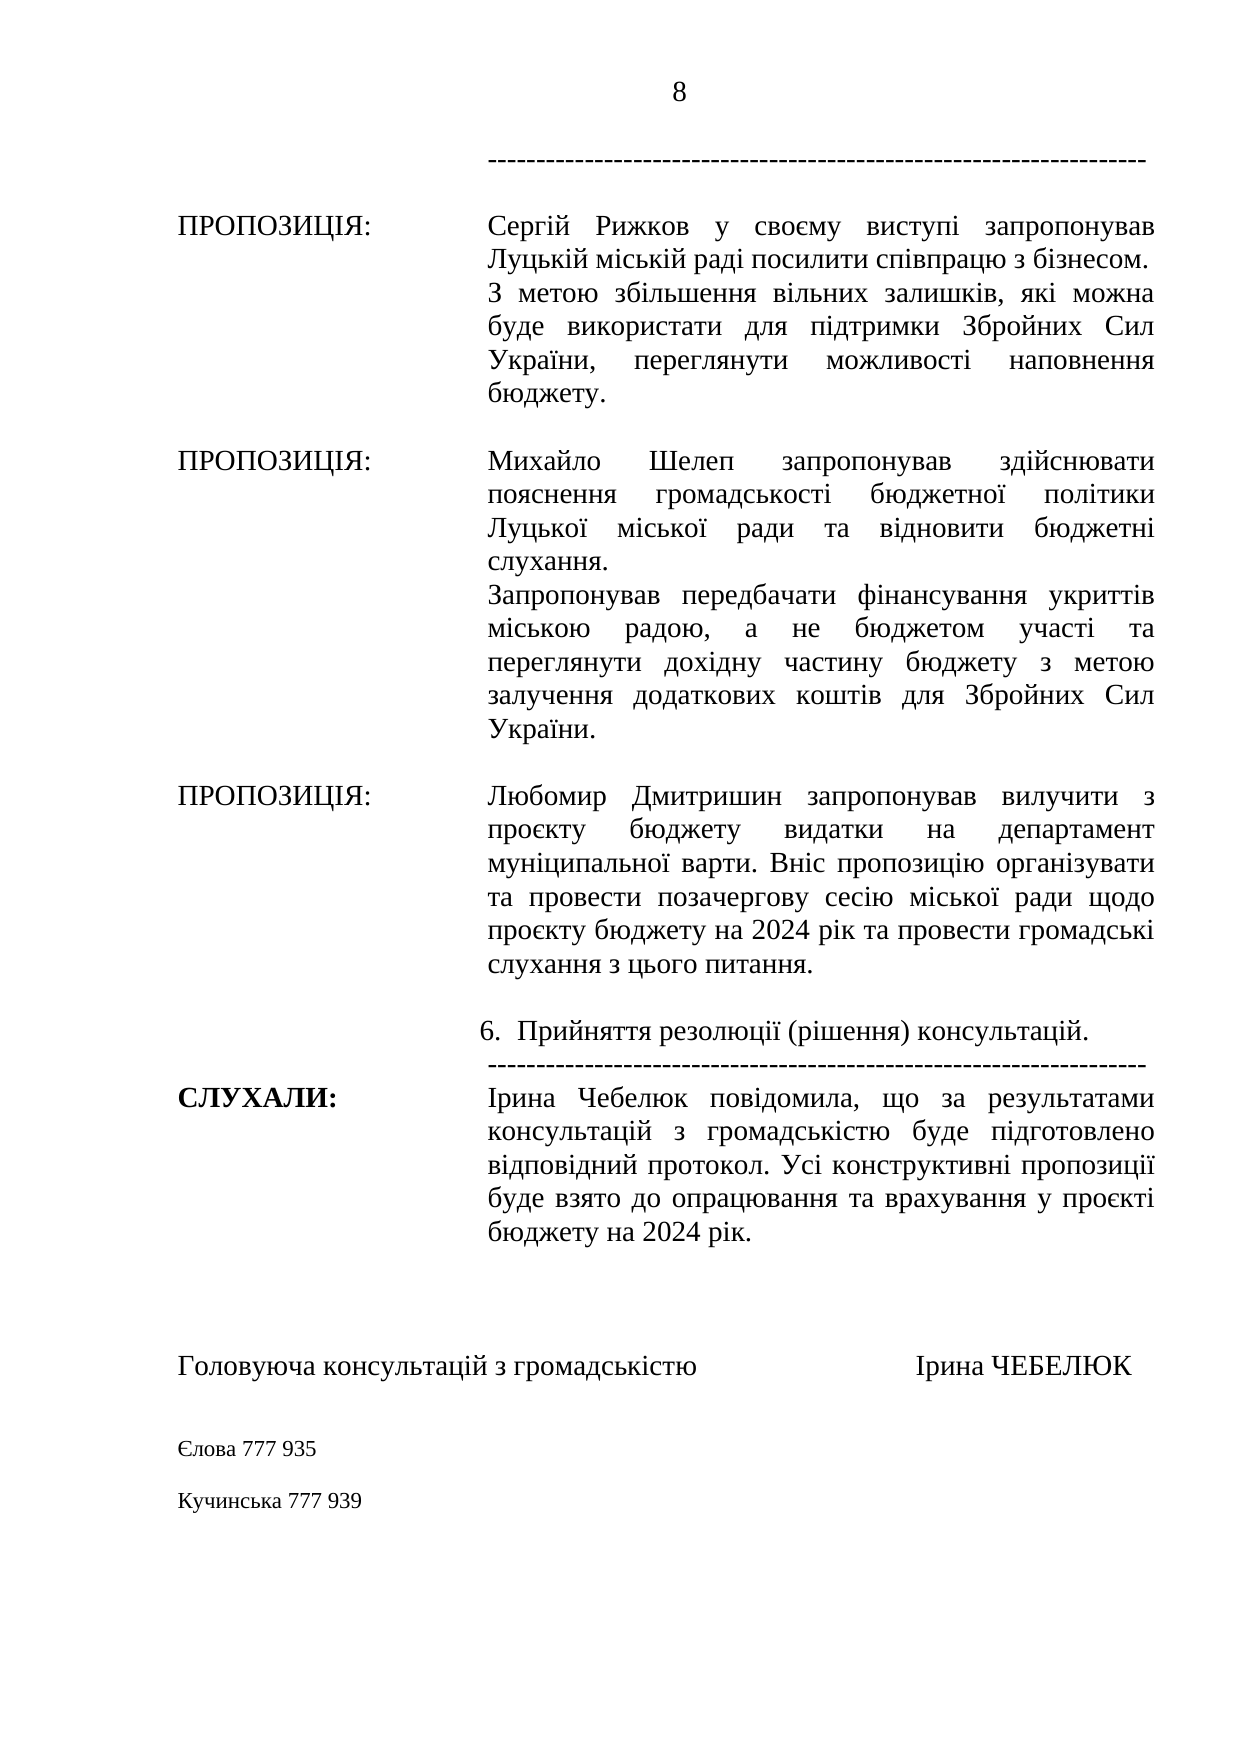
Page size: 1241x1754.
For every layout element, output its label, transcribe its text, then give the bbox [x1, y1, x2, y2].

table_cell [473, 141, 1167, 1248]
text Головуюча консультацій з громадськістю Ірина ЧЕБЕЛЮК [177, 1348, 1181, 1382]
text Кучинська 777 939 [177, 1487, 1181, 1514]
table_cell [166, 141, 472, 1248]
text Єлова 777 935 [177, 1434, 1181, 1461]
